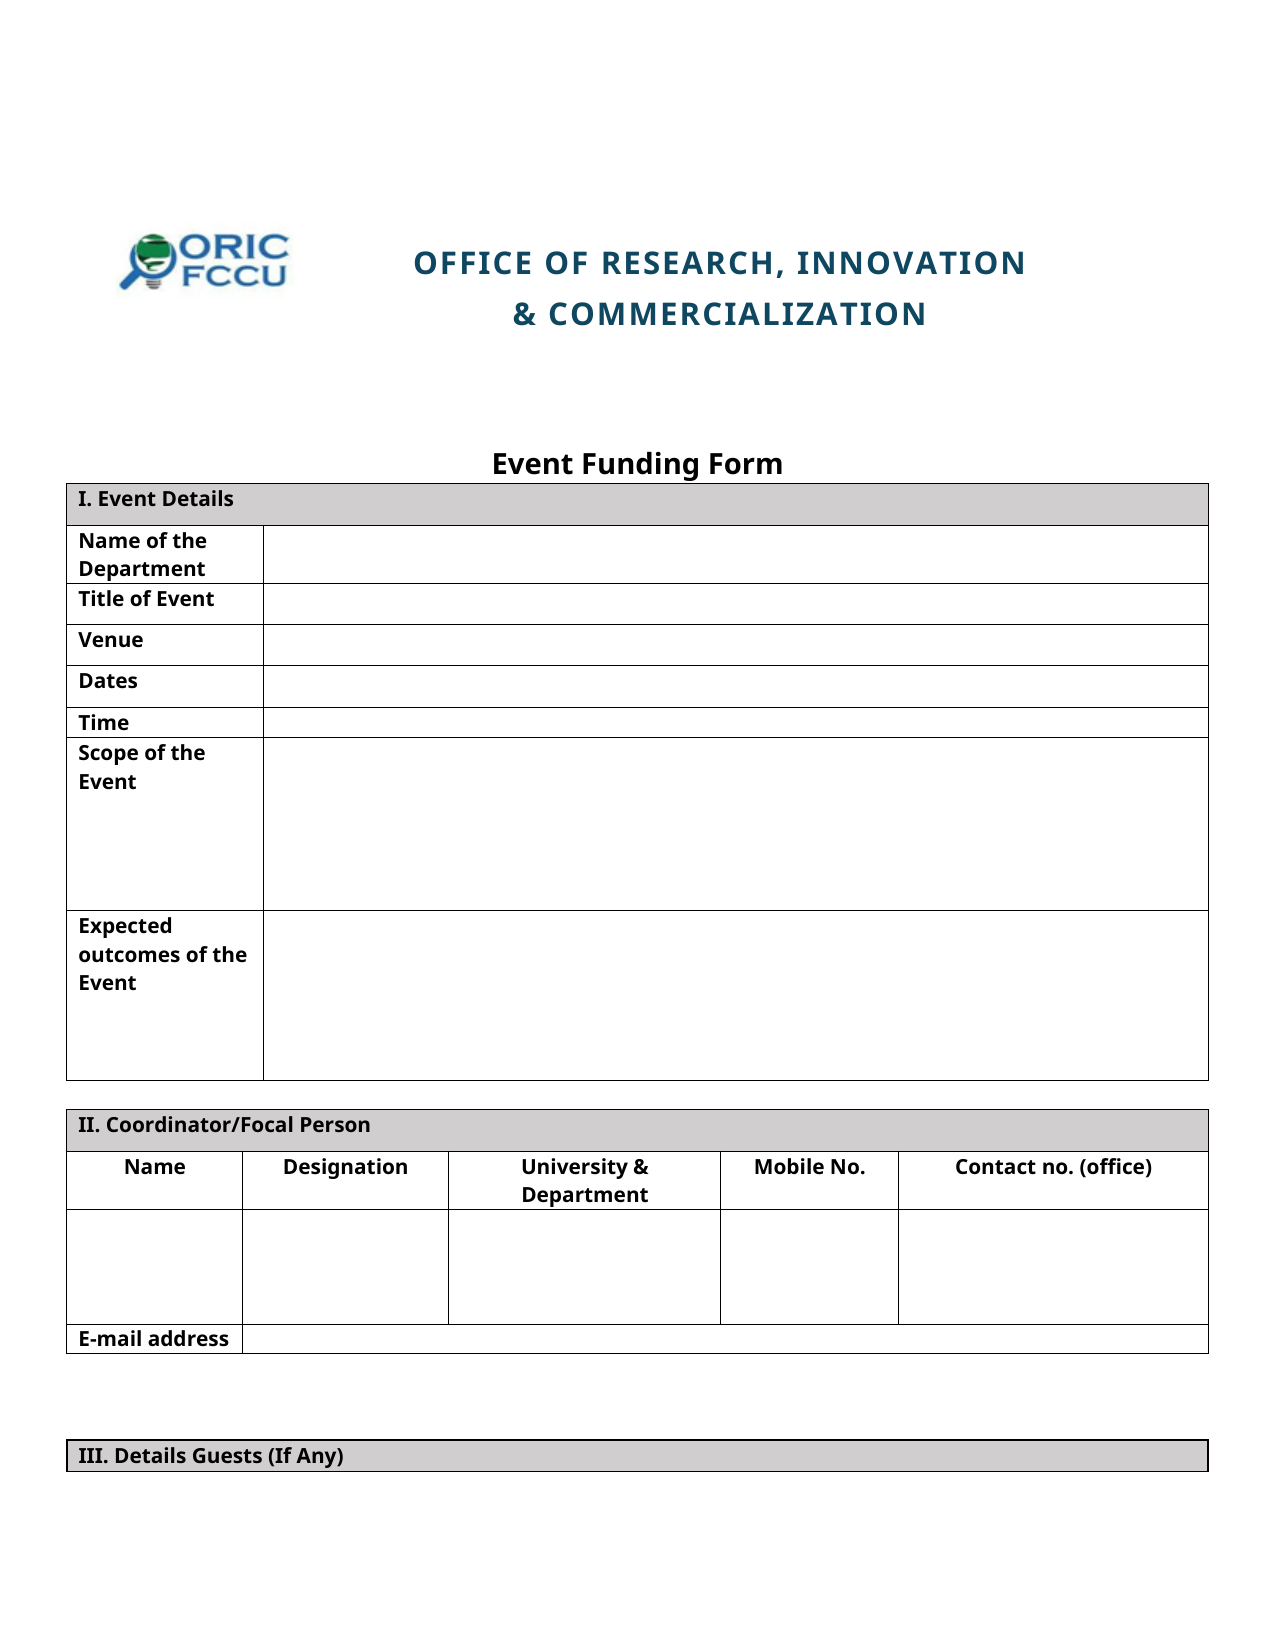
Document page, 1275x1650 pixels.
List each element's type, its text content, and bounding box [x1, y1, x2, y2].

table_header II. Coordinator/Focal Person [67, 1110, 1208, 1151]
text & CoMMERCIALIZATION [296, 292, 1125, 343]
table_header I. Event Details [67, 484, 1208, 525]
table_cell Contact no. (office) [899, 1152, 1208, 1209]
table_header III. Details Guests (If Any) [68, 1441, 1207, 1471]
table_cell University & Department [449, 1152, 720, 1209]
table_cell [264, 666, 1208, 707]
table_cell Time [67, 708, 263, 737]
table_cell [243, 1210, 448, 1323]
text Event Funding Form [150, 443, 1125, 483]
table_cell [67, 1210, 242, 1323]
table_cell Name of the Department [67, 526, 263, 583]
table_cell [899, 1210, 1208, 1323]
table_cell [264, 584, 1208, 624]
table_cell [721, 1210, 898, 1323]
picture [115, 184, 296, 346]
table_cell [264, 526, 1208, 583]
table_cell [449, 1210, 720, 1323]
text OFFICE OF RESEARCH, INNOVATION [296, 241, 1125, 292]
table_cell E-mail address [67, 1325, 242, 1353]
table_cell Mobile No. [721, 1152, 898, 1209]
table_cell [264, 625, 1208, 665]
table_cell [264, 708, 1208, 737]
table_cell [264, 738, 1208, 910]
table_cell Designation [243, 1152, 448, 1209]
table_cell [264, 911, 1208, 1079]
table_cell Title of Event [67, 584, 263, 624]
table_cell [243, 1325, 1208, 1353]
table_cell Name [67, 1152, 242, 1209]
table_cell Scope of the Event [67, 738, 263, 910]
table_cell Expected outcomes of the Event [67, 911, 263, 1079]
table_cell Dates [67, 666, 263, 707]
table_cell Venue [67, 625, 263, 665]
